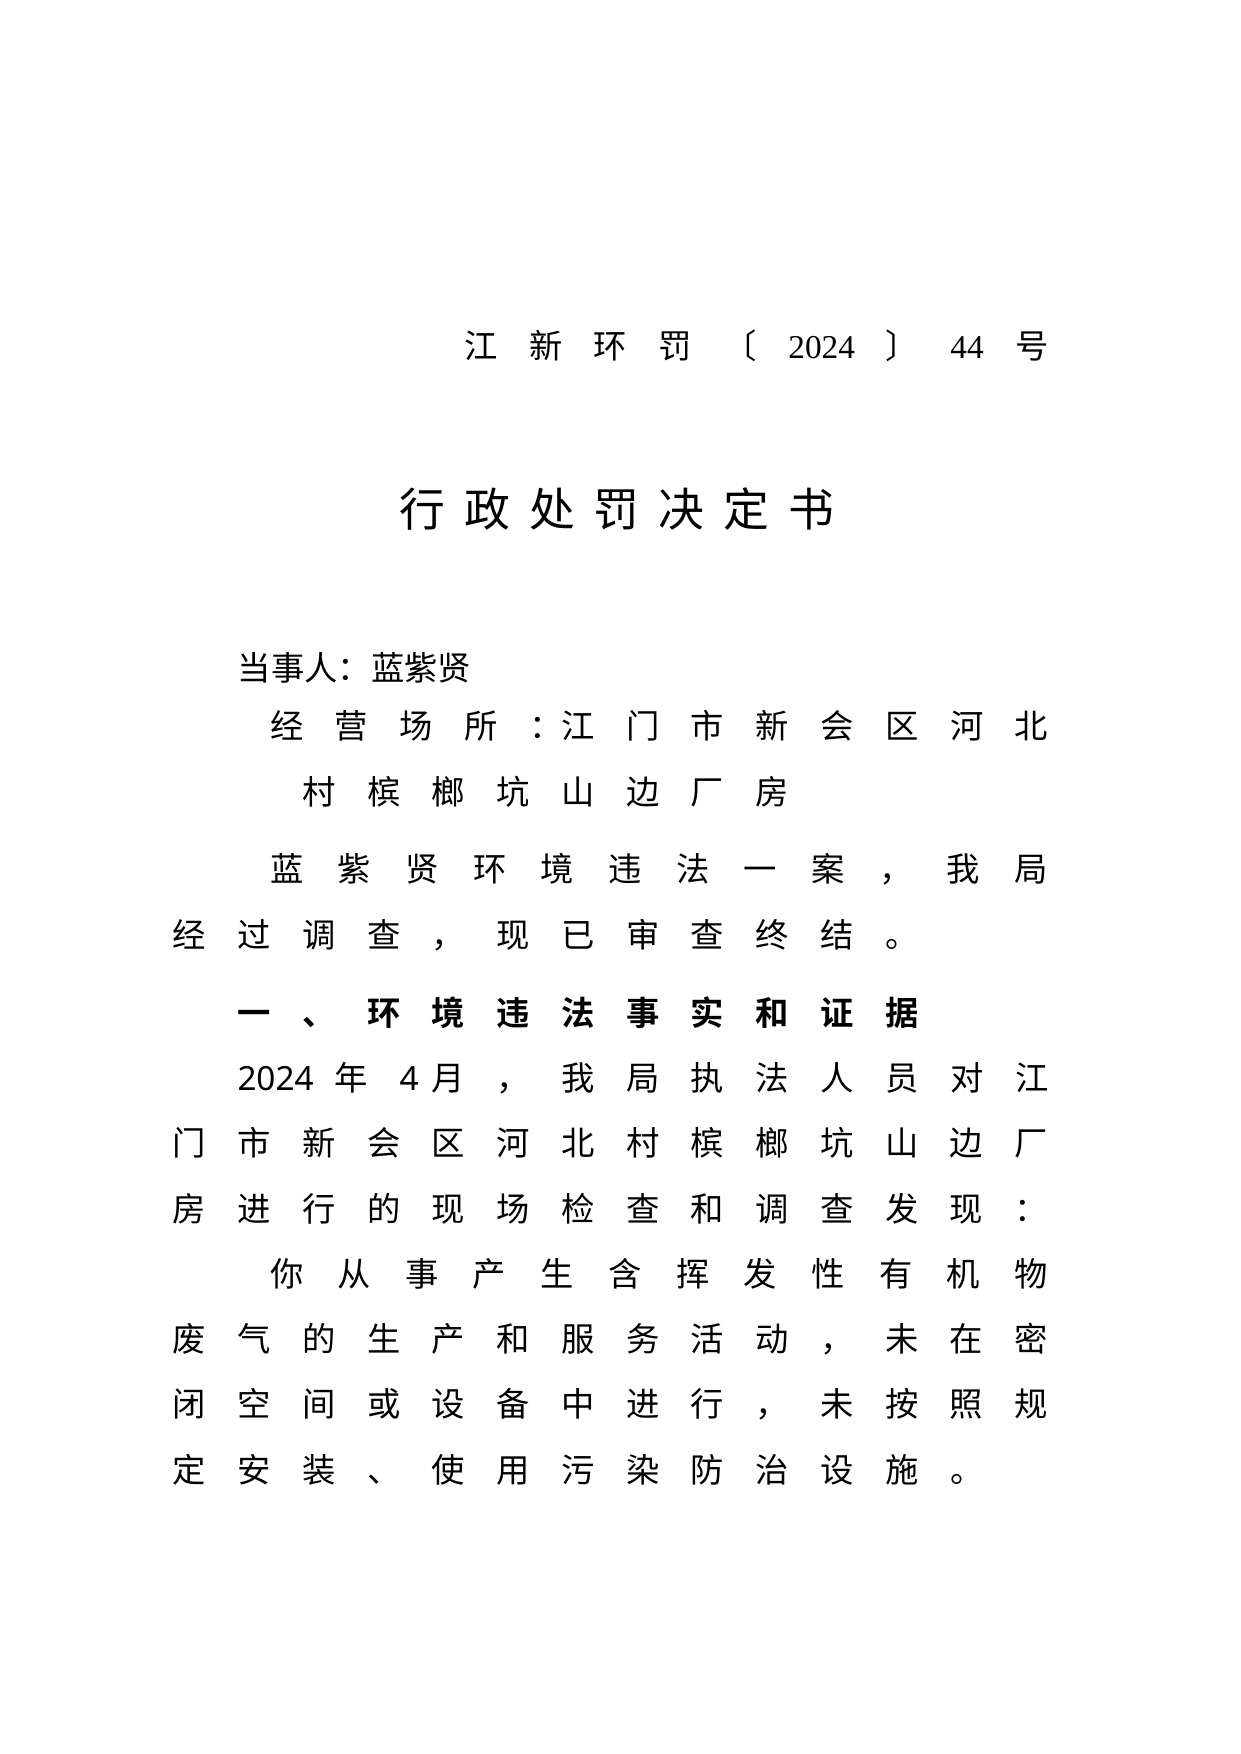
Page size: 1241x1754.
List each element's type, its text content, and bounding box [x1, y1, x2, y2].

text 你从事产生含挥发性有机物废气的生产和服务活动，未在密闭空间或设备中进行，未按照规定安装、使用污染防治设施。 [172, 1239, 1079, 1500]
text 2024年4月，我局执法人员对江门市新会区河北村槟榔坑山边厂房进行的现场检查和调查发现： [172, 1043, 1079, 1239]
text 经营场所：江门市新会区河北村槟榔坑山边厂房 [237, 692, 1079, 822]
text 行政处罚决定书 [172, 441, 1079, 572]
text 当事人：蓝紫贤 [237, 637, 1079, 692]
text 江新环罚〔2024〕44号 [172, 311, 1079, 376]
text 蓝紫贤环境违法一案，我局经过调查，现已审查终结。 [172, 835, 1079, 965]
text 一、环境违法事实和证据 [172, 978, 1079, 1043]
